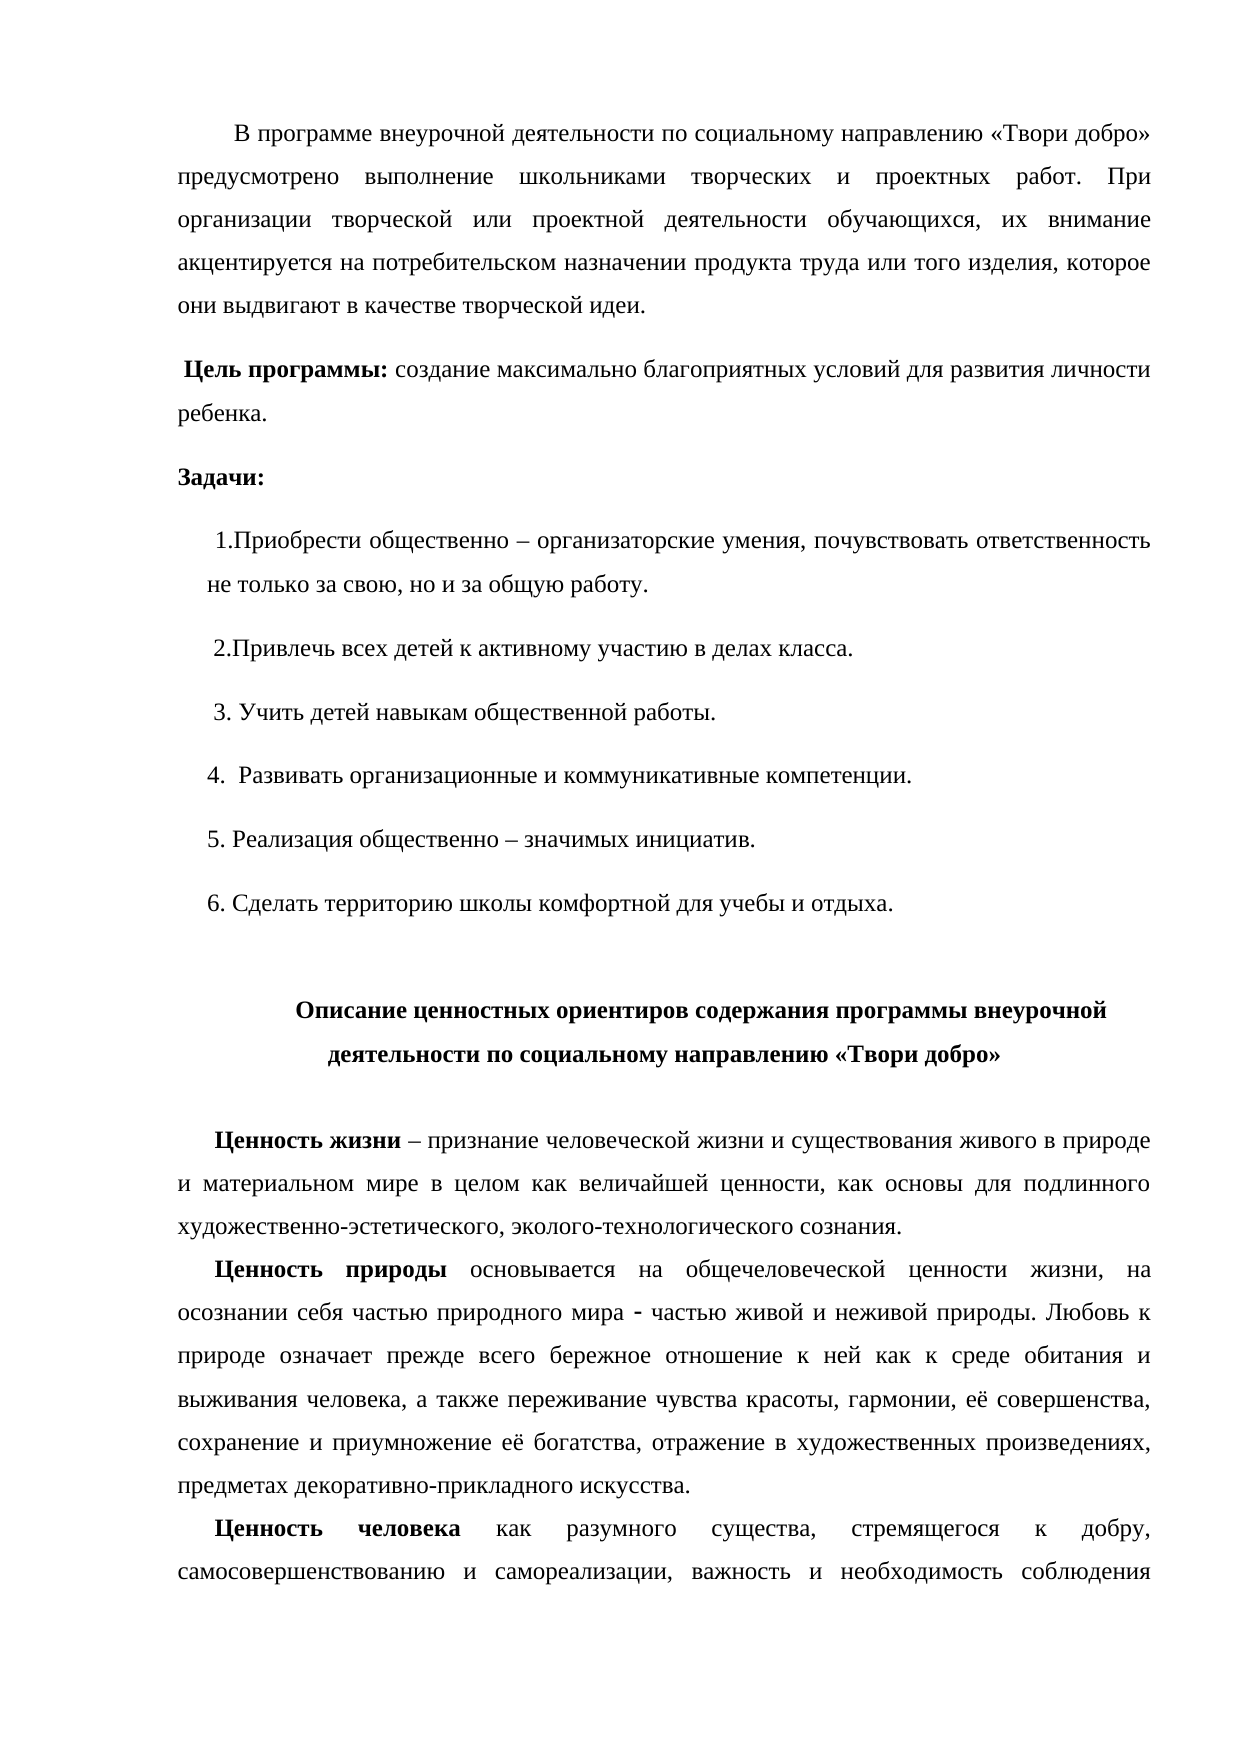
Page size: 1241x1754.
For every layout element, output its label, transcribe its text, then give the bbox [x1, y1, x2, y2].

text 5. Реализация общественно – значимых инициатив. [207, 824, 1152, 853]
text 6. Сделать территорию школы комфортной для учебы и отдыха. [207, 888, 1152, 917]
text 1.Приобрести общественно – организаторские умения, почувствовать ответственность не только за свою, но и за общую работу. [207, 526, 1152, 597]
text Описание ценностных ориентиров содержания программы внеурочной деятельности по социальному направлению «Твори добро» [177, 996, 1152, 1067]
text Ценность жизни – признание человеческой жизни и существования живого в природе и материальном мире в целом как величайшей ценности, как основы для подлинного художественно-эстетического, эколого-технологического сознания. [177, 1125, 1152, 1240]
text 3. Учить детей навыкам общественной работы. [207, 697, 1152, 725]
text В программе внеурочной деятельности по социальному направлению «Твори добро» предусмотрено выполнение школьниками творческих и проектных работ. При организации творческой или проектной деятельности обучающихся, их внимание акцентируется на потребительском назначении продукта труда или того изделия, которое они выдвигают в качестве творческой идеи. [177, 118, 1152, 319]
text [177, 1513, 1152, 1585]
text Ценность природы основывается на общечеловеческой ценности жизни, на осознании себя частью природного мира частью живой и неживой природы. Любовь к природе означает прежде всего бережное отношение к ней как к среде обитания и выживания человека, а также переживание чувства красоты, гармонии, её совершенства, сохранение и приумножение её богатства, отражение в художественных произведениях, предметах декоративно-прикладного искусства. [177, 1254, 1152, 1499]
text 4. Развивать организационные и коммуникативные компетенции. [207, 761, 1152, 789]
text 2.Привлечь всех детей к активному участию в делах класса. [207, 633, 1152, 661]
text Цель программы: создание максимально благоприятных условий для развития личности ребенка. [177, 354, 1152, 426]
text Задачи: [177, 462, 1152, 490]
